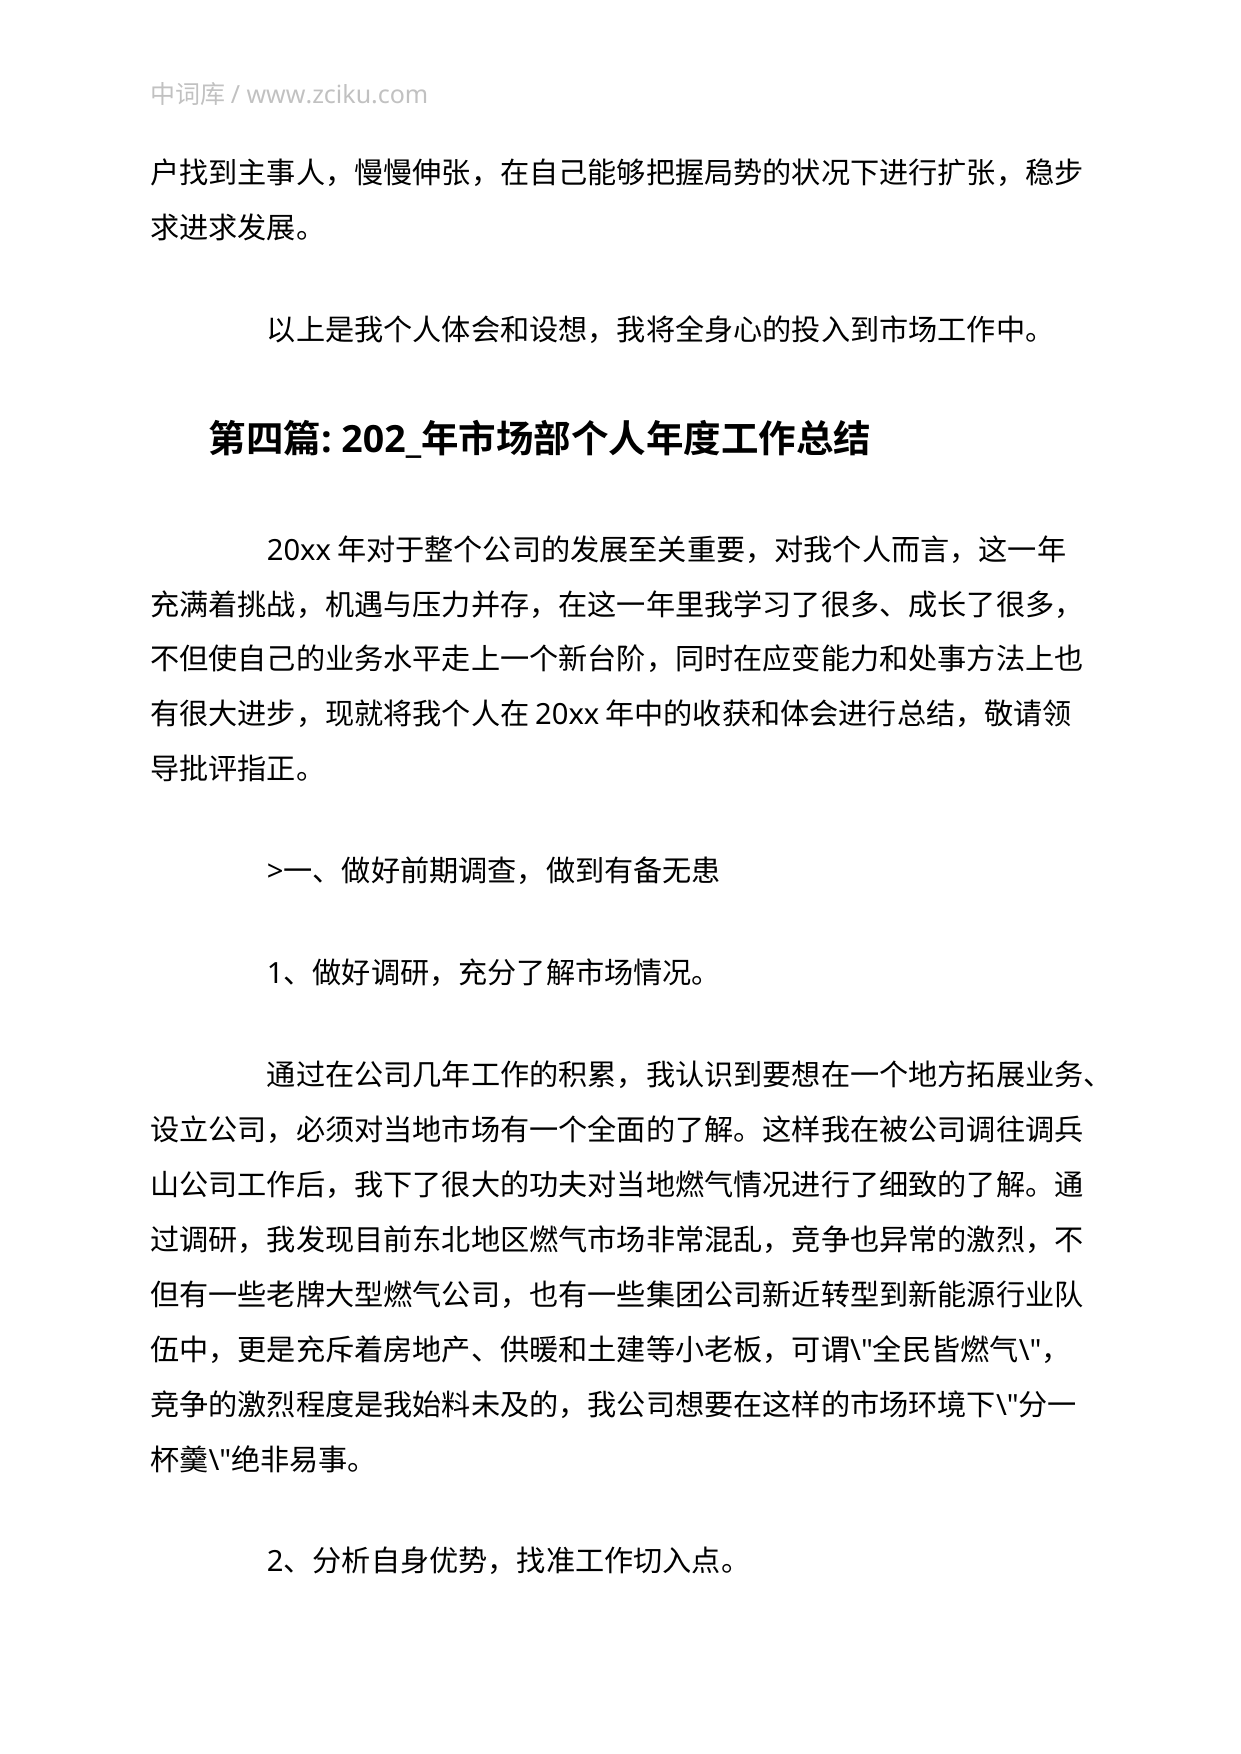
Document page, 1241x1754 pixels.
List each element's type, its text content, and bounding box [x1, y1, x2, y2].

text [150, 150, 1090, 247]
text 以上是我个人体会和设想，我将全身心的投入到市场工作中。 [150, 307, 1090, 349]
text 20xx年对于整个公司的发展至关重要，对我个人而言，这一年充满着挑战，机遇与压力并存，在这一年里我学习了很多、成长了很多，不但使自己的业务水平走上一个新台阶，同时在应变能力和处事方法上也有很大进步，现就将我个人在20xx年中的收获和体会进行总结，敬请领导批评指正。 [150, 526, 1090, 788]
text 1、做好调研，充分了解市场情况。 [150, 949, 1090, 992]
text 第四篇: 202_年市场部个人年度工作总结 [150, 408, 1090, 463]
text >一、做好前期调查，做到有备无患 [150, 848, 1090, 890]
text 2、分析自身优势，找准工作切入点。 [150, 1538, 1090, 1580]
text 通过在公司几年工作的积累，我认识到要想在一个地方拓展业务、设立公司，必须对当地市场有一个全面的了解。这样我在被公司调往调兵山公司工作后，我下了很大的功夫对当地燃气情况进行了细致的了解。通过调研，我发现目前东北地区燃气市场非常混乱，竞争也异常的激烈，不但有一些老牌大型燃气公司，也有一些集团公司新近转型到新能源行业队伍中，更是充斥着房地产、供暖和土建等小老板，可谓\"全民皆燃气\"，竞争的激烈程度是我始料未及的，我公司想要在这样的市场环境下\"分一杯羹\"绝非易事。 [150, 1052, 1090, 1478]
